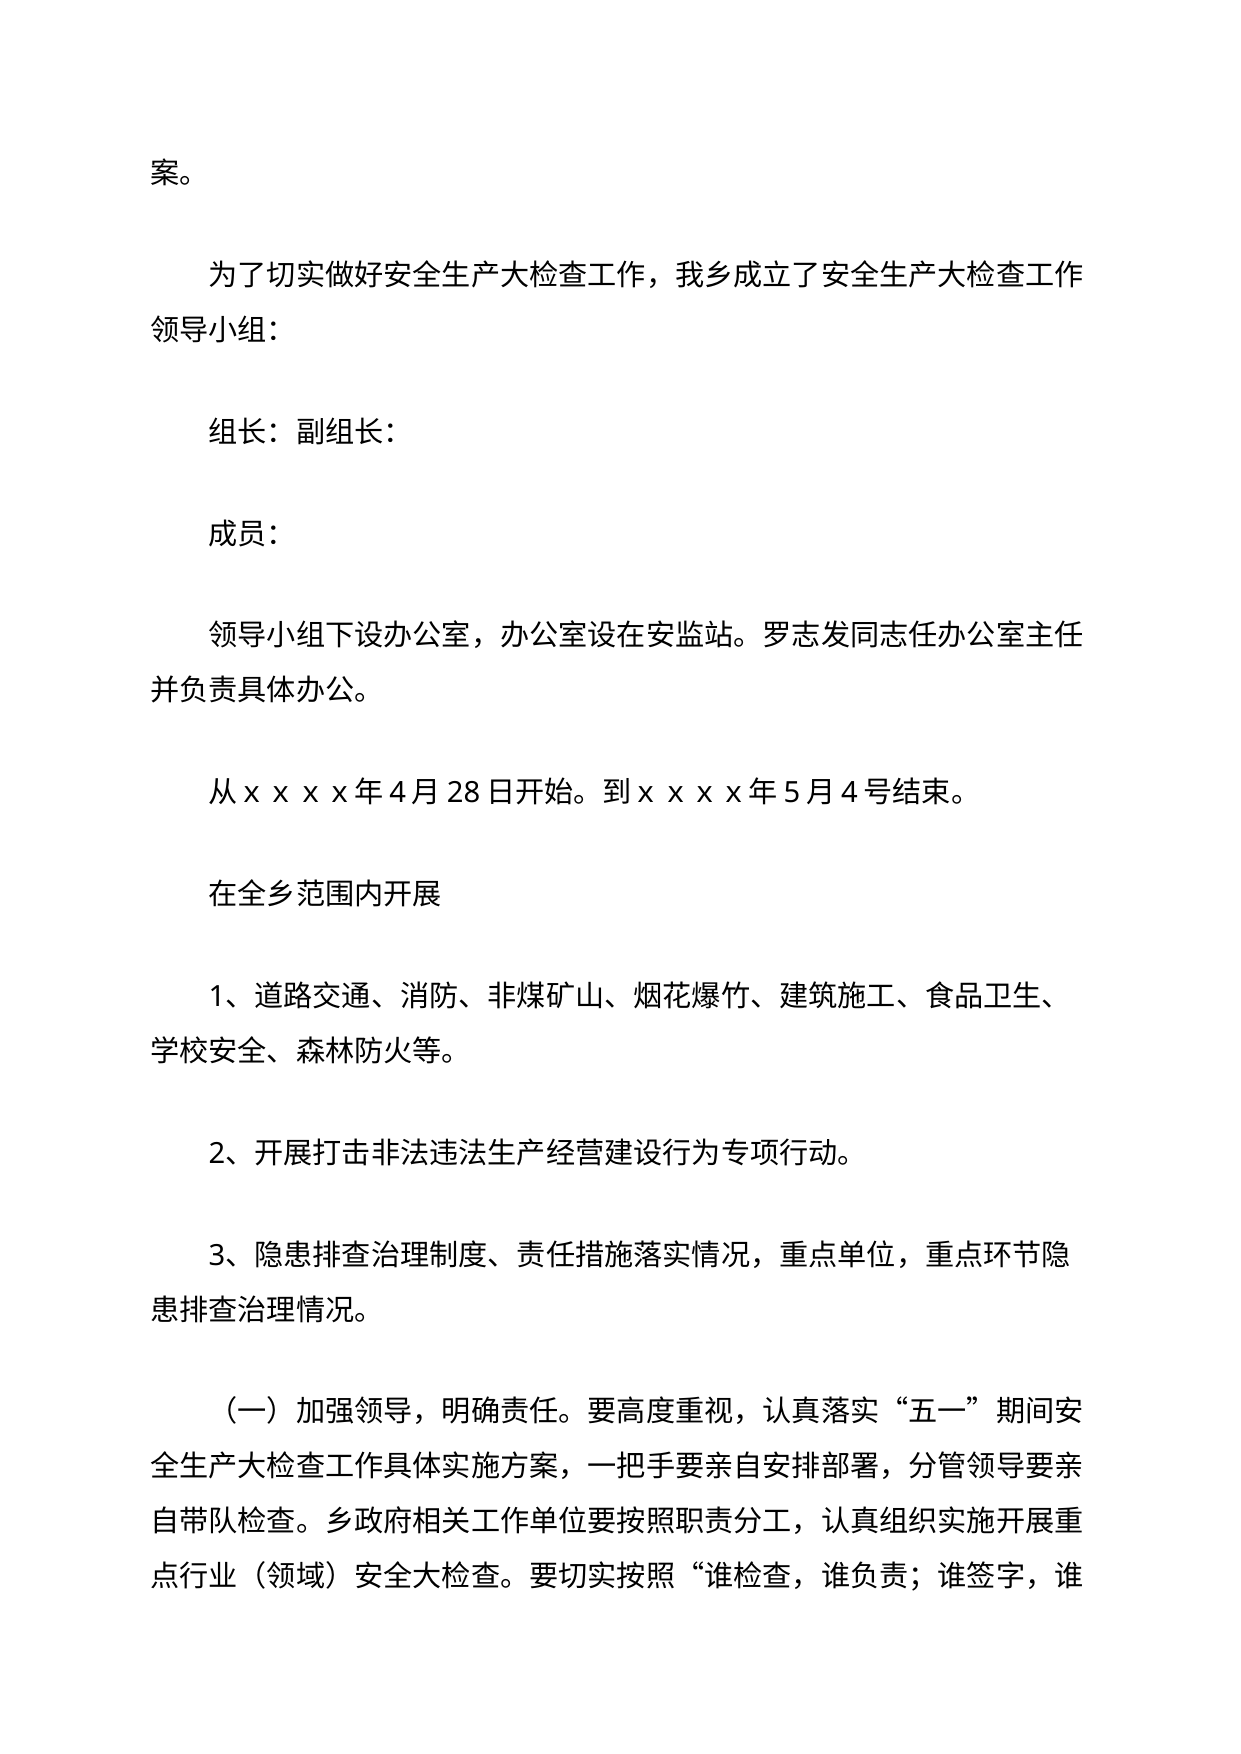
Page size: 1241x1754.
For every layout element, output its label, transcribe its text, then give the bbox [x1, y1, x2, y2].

text 在全乡范围内开展 [150, 871, 1090, 913]
text 3、隐患排查治理制度、责任措施落实情况，重点单位，重点环节隐患排查治理情况。 [150, 1231, 1090, 1328]
text 为了切实做好安全生产大检查工作，我乡成立了安全生产大检查工作领导小组： [150, 252, 1090, 349]
text 2、开展打击非法违法生产经营建设行为专项行动。 [150, 1129, 1090, 1172]
text 从ｘｘｘｘ年4月28日开始。到ｘｘｘｘ年5月4号结束。 [150, 769, 1090, 811]
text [150, 1388, 1090, 1595]
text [150, 150, 1090, 192]
text 1、道路交通、消防、非煤矿山、烟花爆竹、建筑施工、食品卫生、学校安全、森林防火等。 [150, 972, 1090, 1070]
text 成员： [150, 510, 1090, 552]
text 领导小组下设办公室，办公室设在安监站。罗志发同志任办公室主任并负责具体办公。 [150, 612, 1090, 709]
text 组长：副组长： [150, 408, 1090, 451]
